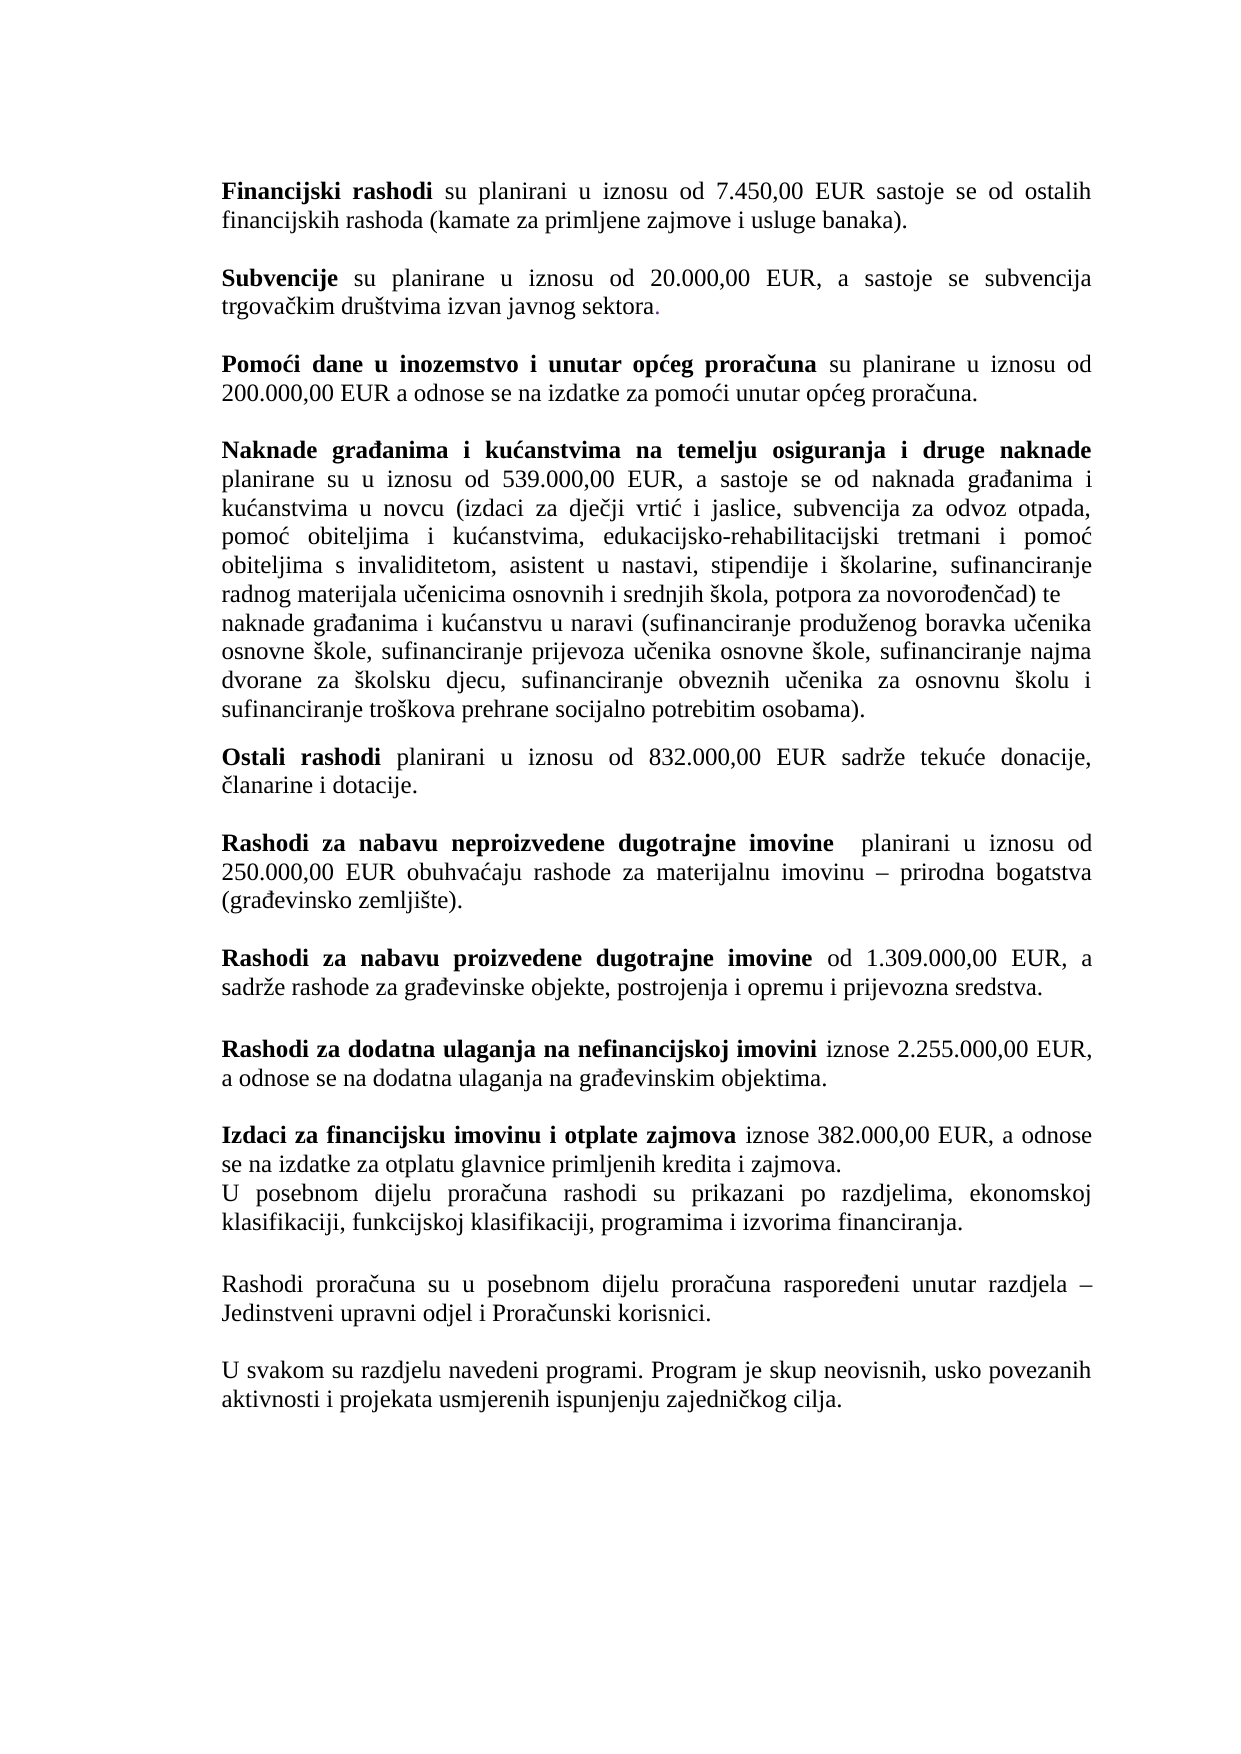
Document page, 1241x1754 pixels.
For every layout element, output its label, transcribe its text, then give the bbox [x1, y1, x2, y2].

text U svakom su razdjelu navedeni programi. Program je skup neovisnih, usko povezanih aktivnosti i projekata usmjerenih ispunjenju zajedničkog cilja. [221, 1355, 1093, 1413]
text naknade građanima i kućanstvu u naravi (sufinanciranje produženog boravka učenika osnovne škole, sufinanciranje prijevoza učenika osnovne škole, sufinanciranje najma dvorane za školsku djecu, sufinanciranje obveznih učenika za osnovnu školu i sufinanciranje troškova prehrane socijalno potrebitim osobama). [221, 608, 1093, 723]
text Financijski rashodi su planirani u iznosu od 7.450,00 EUR sastoje se od ostalih financijskih rashoda (kamate za primljene zajmove i usluge banaka). [221, 176, 1093, 234]
text Rashodi proračuna su u posebnom dijelu proračuna raspoređeni unutar razdjela – Jedinstveni upravni odjel i Proračunski korisnici. [221, 1269, 1093, 1326]
text Rashodi za dodatna ulaganja na nefinancijskoj imovini iznose 2.255.000,00 EUR, a odnose se na dodatna ulaganja na građevinskim objektima. [221, 1034, 1093, 1092]
text Ostali rashodi planirani u iznosu od 832.000,00 EUR sadrže tekuće donacije, članarine i dotacije. [221, 742, 1093, 799]
text Rashodi za nabavu neproizvedene dugotrajne imovine planirani u iznosu od 250.000,00 EUR obuhvaćaju rashode za materijalnu imovinu – prirodna bogatstva (građevinsko zemljište). [221, 828, 1093, 914]
text Pomoći dane u inozemstvo i unutar općeg proračuna su planirane u iznosu od 200.000,00 EUR a odnose se na izdatke za pomoći unutar općeg proračuna. [221, 349, 1093, 406]
text Izdaci za financijsku imovinu i otplate zajmova iznose 382.000,00 EUR, a odnose se na izdatke za otplatu glavnice primljenih kredita i zajmova. [221, 1120, 1093, 1178]
text Rashodi za nabavu proizvedene dugotrajne imovine od 1.309.000,00 EUR, a sadrže rashode za građevinske objekte, postrojenja i opremu i prijevozna sredstva. [221, 943, 1093, 1001]
text U posebnom dijelu proračuna rashodi su prikazani po razdjelima, ekonomskoj klasifikaciji, funkcijskoj klasifikaciji, programima i izvorima financiranja. [221, 1178, 1093, 1235]
text Subvencije su planirane u iznosu od 20.000,00 EUR, a sastoje se subvencija trgovačkim društvima izvan javnog sektora. [221, 263, 1093, 320]
text Naknade građanima i kućanstvima na temelju osiguranja i druge naknade planirane su u iznosu od 539.000,00 EUR, a sastoje se od naknada građanima i kućanstvima u novcu (izdaci za dječji vrtić i jaslice, subvencija za odvoz otpada, pomoć obiteljima i kućanstvima, edukacijsko-rehabilitacijski tretmani i pomoć obiteljima s invaliditetom, asistent u nastavi, stipendije i školarine, sufinanciranje radnog materijala učenicima osnovnih i srednjih škola, potpora za novorođenčad) te [221, 435, 1093, 608]
